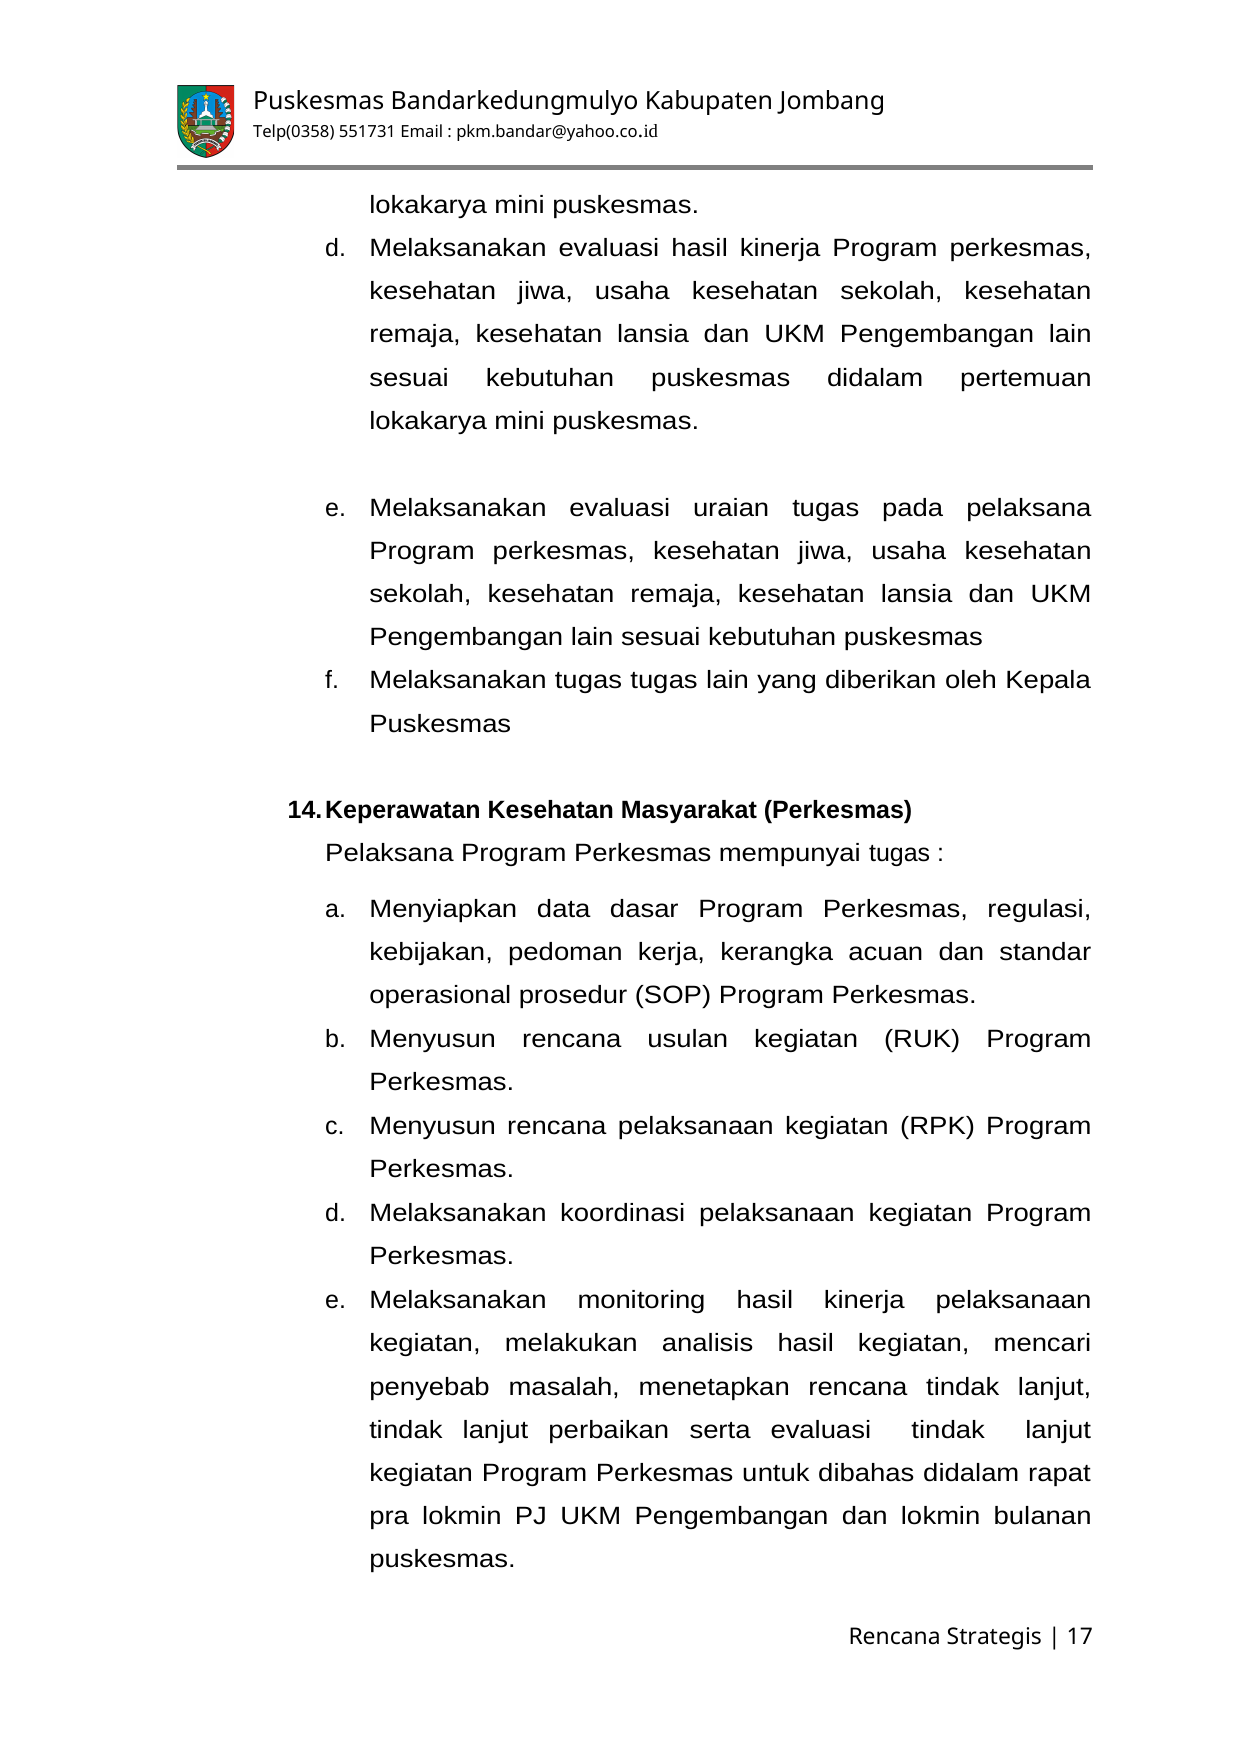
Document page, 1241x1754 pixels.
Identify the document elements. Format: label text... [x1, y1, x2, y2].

list Melaksanakan evaluasi hasil kinerja Program perkesmas, kesehatan jiwa, usaha kesehatan sekolah, kesehatan remaja, kesehatan lansia dan UKM Pengembangan lain sesuai kebutuhan puskesmas didalam pertemuan lokakarya mini puskesmas. [325, 233, 1092, 434]
list Menyiapkan data dasar Program Perkesmas, regulasi, kebijakan, pedoman kerja, kerangka acuan dan standar operasional prosedur (SOP) Program Perkesmas. [325, 894, 1092, 1009]
list Menyusun rencana usulan kegiatan (RUK) Program Perkesmas. [325, 1024, 1092, 1096]
text Pelaksana Program Perkesmas mempunyai tugas : [286, 838, 1092, 867]
list Melaksanakan tugas tugas lain yang diberikan oleh Kepala Puskesmas [325, 665, 1092, 737]
list Melaksanakan monitoring hasil kinerja pelaksanaan kegiatan, melakukan analisis hasil kegiatan, mencari penyebab masalah, menetapkan rencana tindak lanjut, tindak lanjut perbaikan serta evaluasi tindak lanjut kegiatan Program Perkesmas untuk dibahas didalam rapat pra lokmin PJ UKM Pengembangan dan lokmin bulanan puskesmas. [325, 1285, 1092, 1573]
picture [177, 85, 235, 158]
list Melaksanakan evaluasi uraian tugas pada pelaksana Program perkesmas, kesehatan jiwa, usaha kesehatan sekolah, kesehatan remaja, kesehatan lansia dan UKM Pengembangan lain sesuai kebutuhan puskesmas [325, 493, 1092, 651]
list Keperawatan Kesehatan Masyarakat (Perkesmas) [287, 795, 1092, 824]
list Melaksanakan koordinasi pelaksanaan kegiatan Program Perkesmas. [325, 1198, 1092, 1270]
list Menyusun rencana pelaksanaan kegiatan (RPK) Program Perkesmas. [325, 1111, 1092, 1183]
